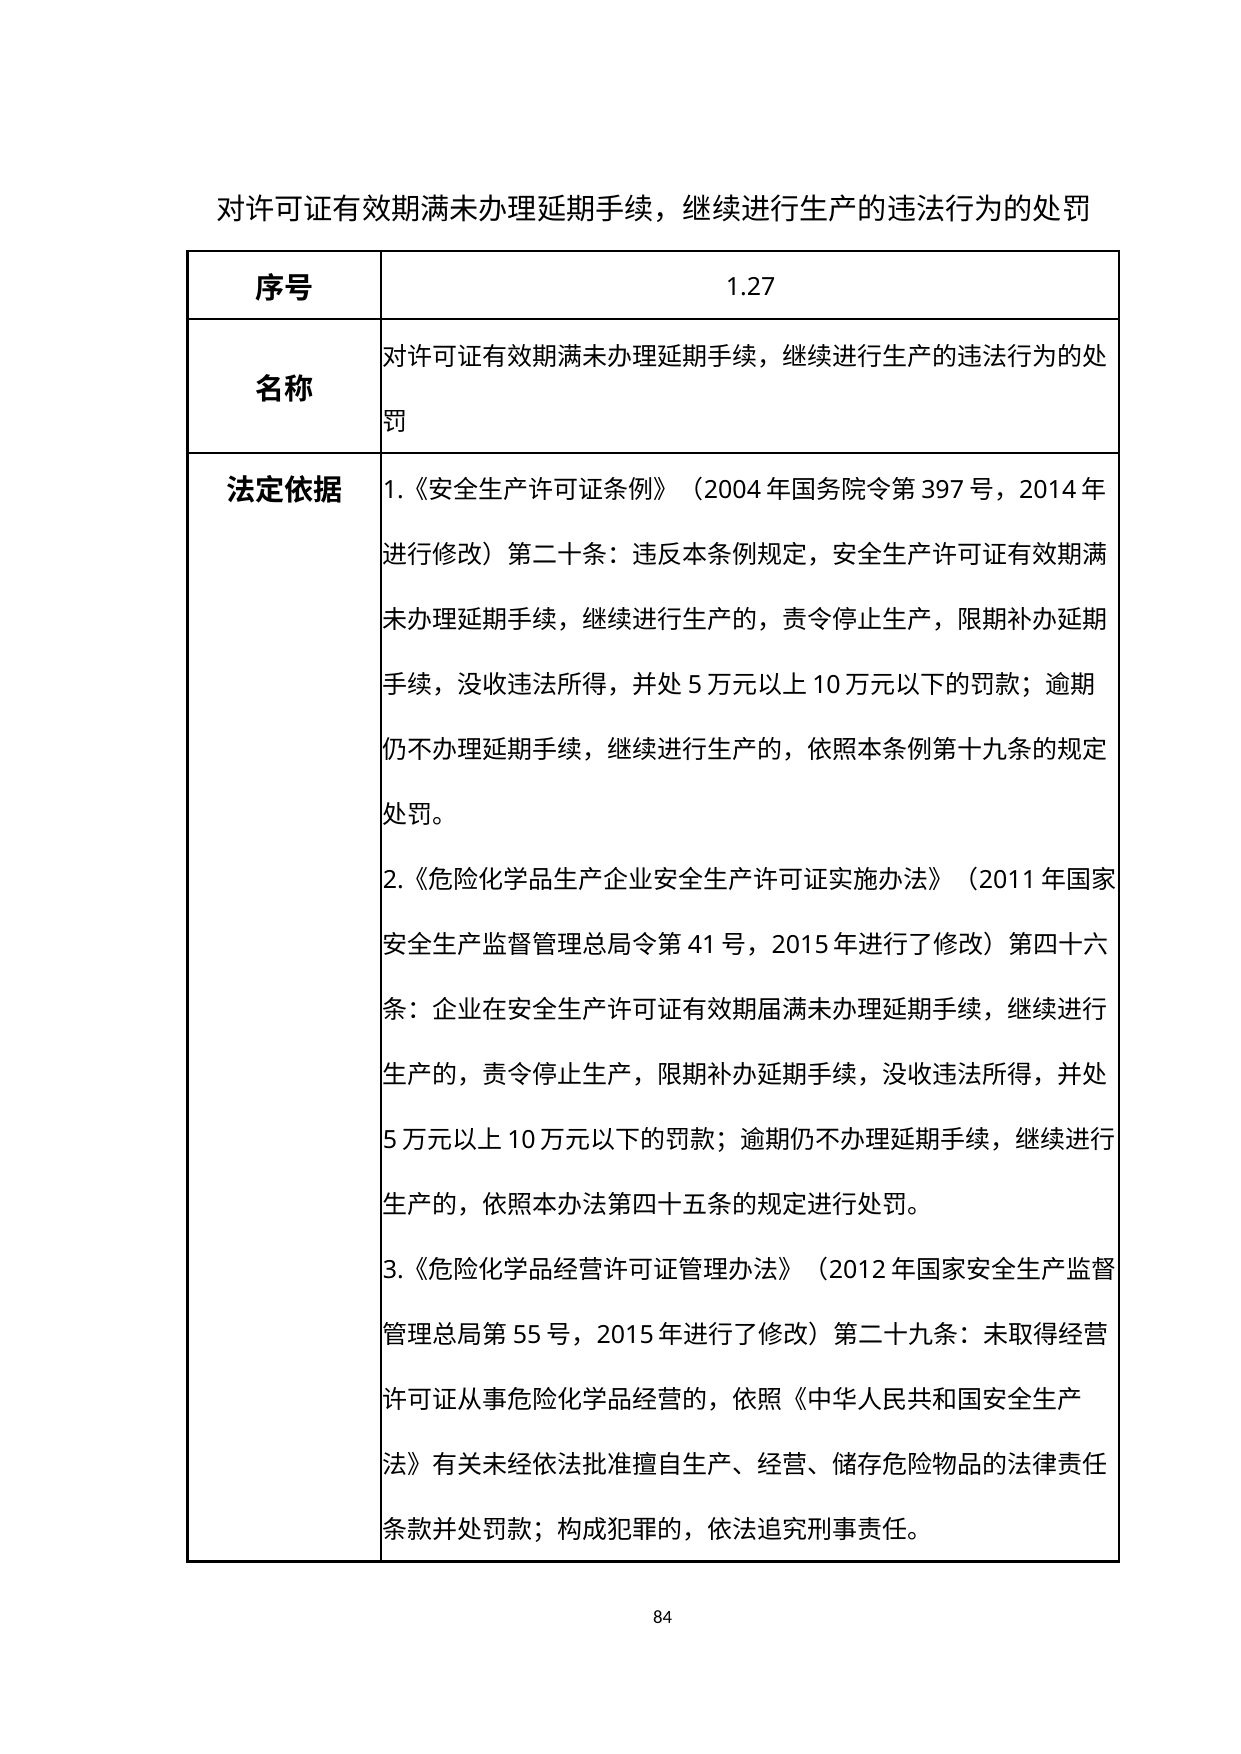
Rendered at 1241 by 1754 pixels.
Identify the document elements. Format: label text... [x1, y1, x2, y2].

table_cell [382, 454, 1118, 1560]
table_cell 1.27 [382, 252, 1118, 318]
table_header 对许可证有效期满未办理延期手续，继续进行生产的违法行为的处罚 [188, 162, 1119, 249]
table_cell 序号 [189, 252, 380, 318]
table_cell 对许可证有效期满未办理延期手续，继续进行生产的违法行为的处罚 [382, 320, 1118, 452]
table_cell 法定依据 [189, 454, 380, 1560]
table_cell 名称 [189, 320, 380, 452]
